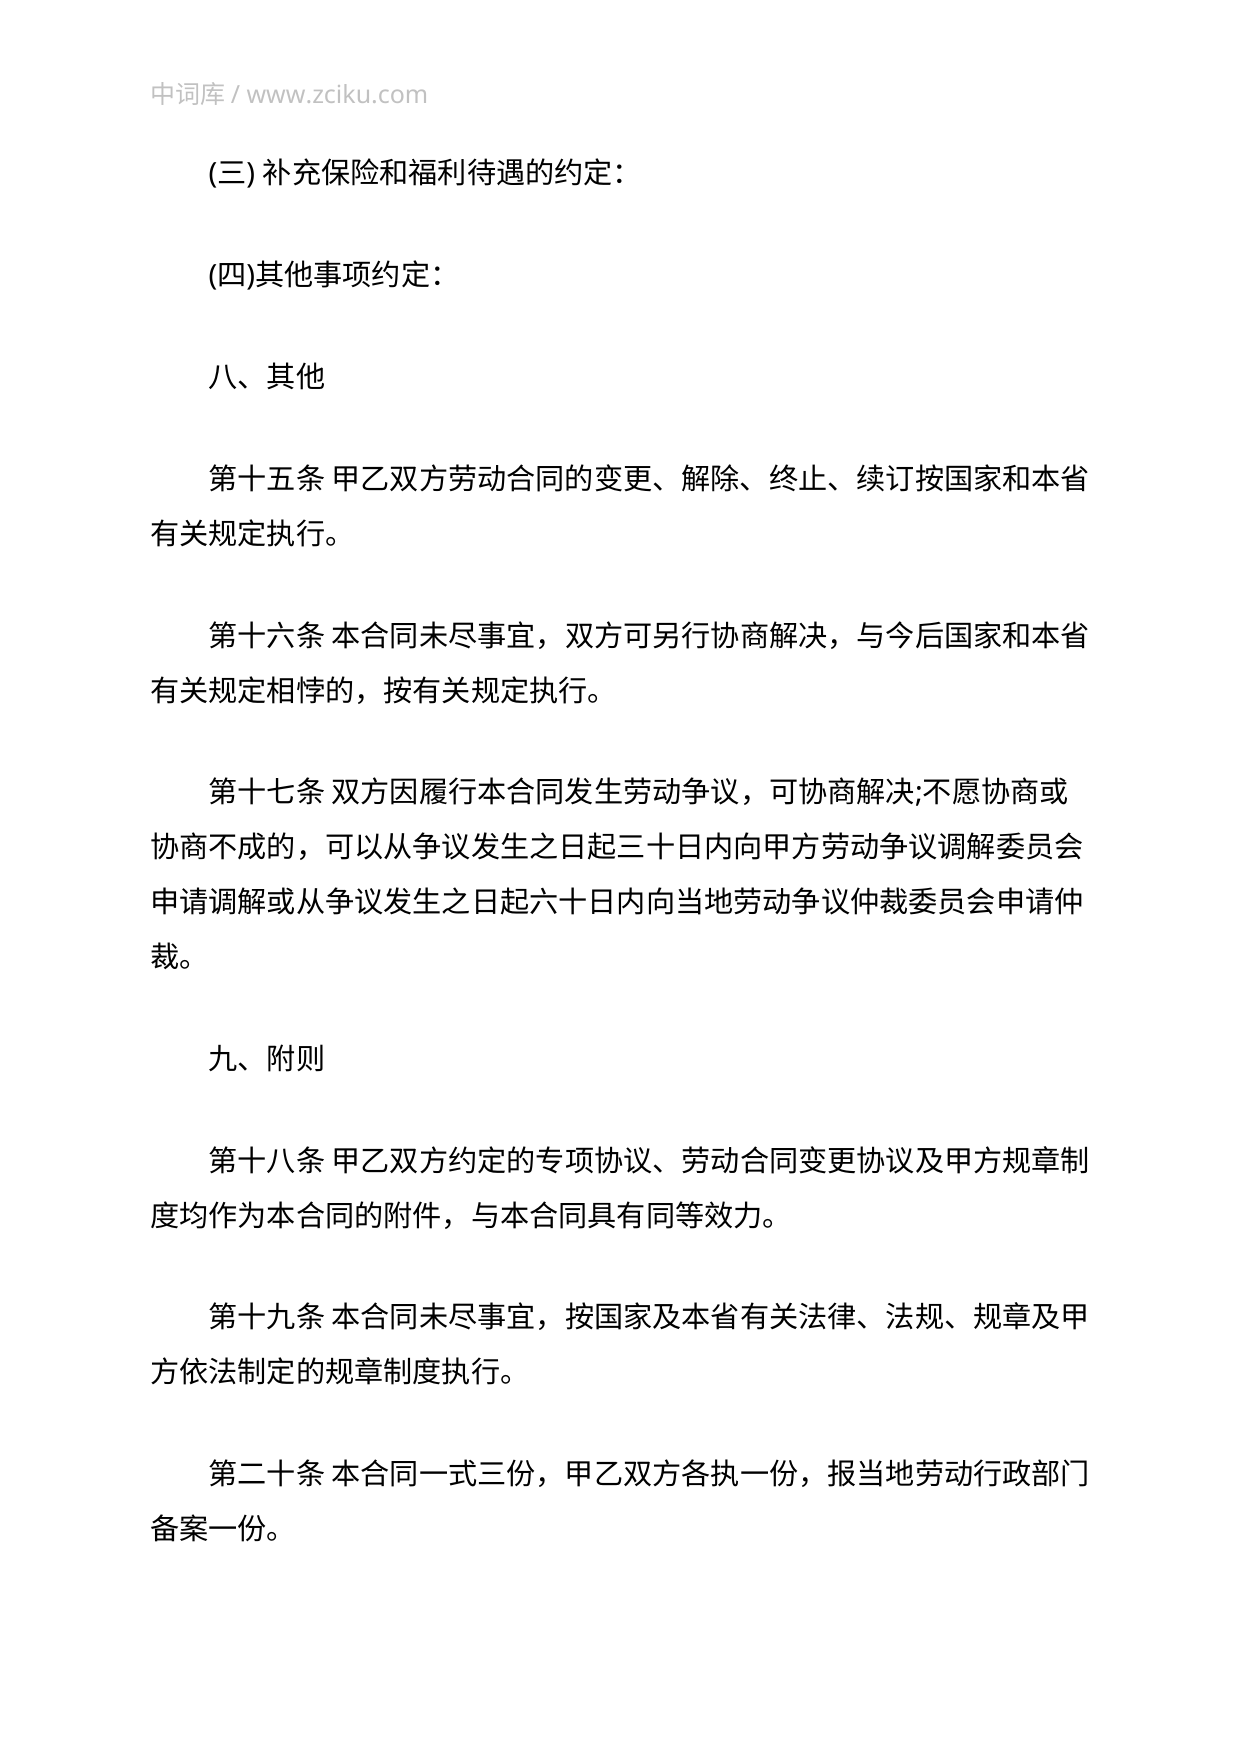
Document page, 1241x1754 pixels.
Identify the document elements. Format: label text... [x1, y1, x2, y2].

text 八、其他 [150, 354, 1090, 396]
text 第十八条 甲乙双方约定的专项协议、劳动合同变更协议及甲方规章制度均作为本合同的附件，与本合同具有同等效力。 [150, 1137, 1090, 1234]
text 第十五条 甲乙双方劳动合同的变更、解除、终止、续订按国家和本省有关规定执行。 [150, 456, 1090, 553]
text 第十七条 双方因履行本合同发生劳动争议，可协商解决;不愿协商或协商不成的，可以从争议发生之日起三十日内向甲方劳动争议调解委员会申请调解或从争议发生之日起六十日内向当地劳动争议仲裁委员会申请仲裁。 [150, 769, 1090, 976]
text (四)其他事项约定： [150, 252, 1090, 294]
text 第十九条 本合同未尽事宜，按国家及本省有关法律、法规、规章及甲方依法制定的规章制度执行。 [150, 1294, 1090, 1391]
text (三) 补充保险和福利待遇的约定： [150, 150, 1090, 192]
text 第十六条 本合同未尽事宜，双方可另行协商解决，与今后国家和本省有关规定相悖的，按有关规定执行。 [150, 612, 1090, 709]
text 第二十条 本合同一式三份，甲乙双方各执一份，报当地劳动行政部门备案一份。 [150, 1451, 1090, 1548]
text 九、附则 [150, 1036, 1090, 1078]
